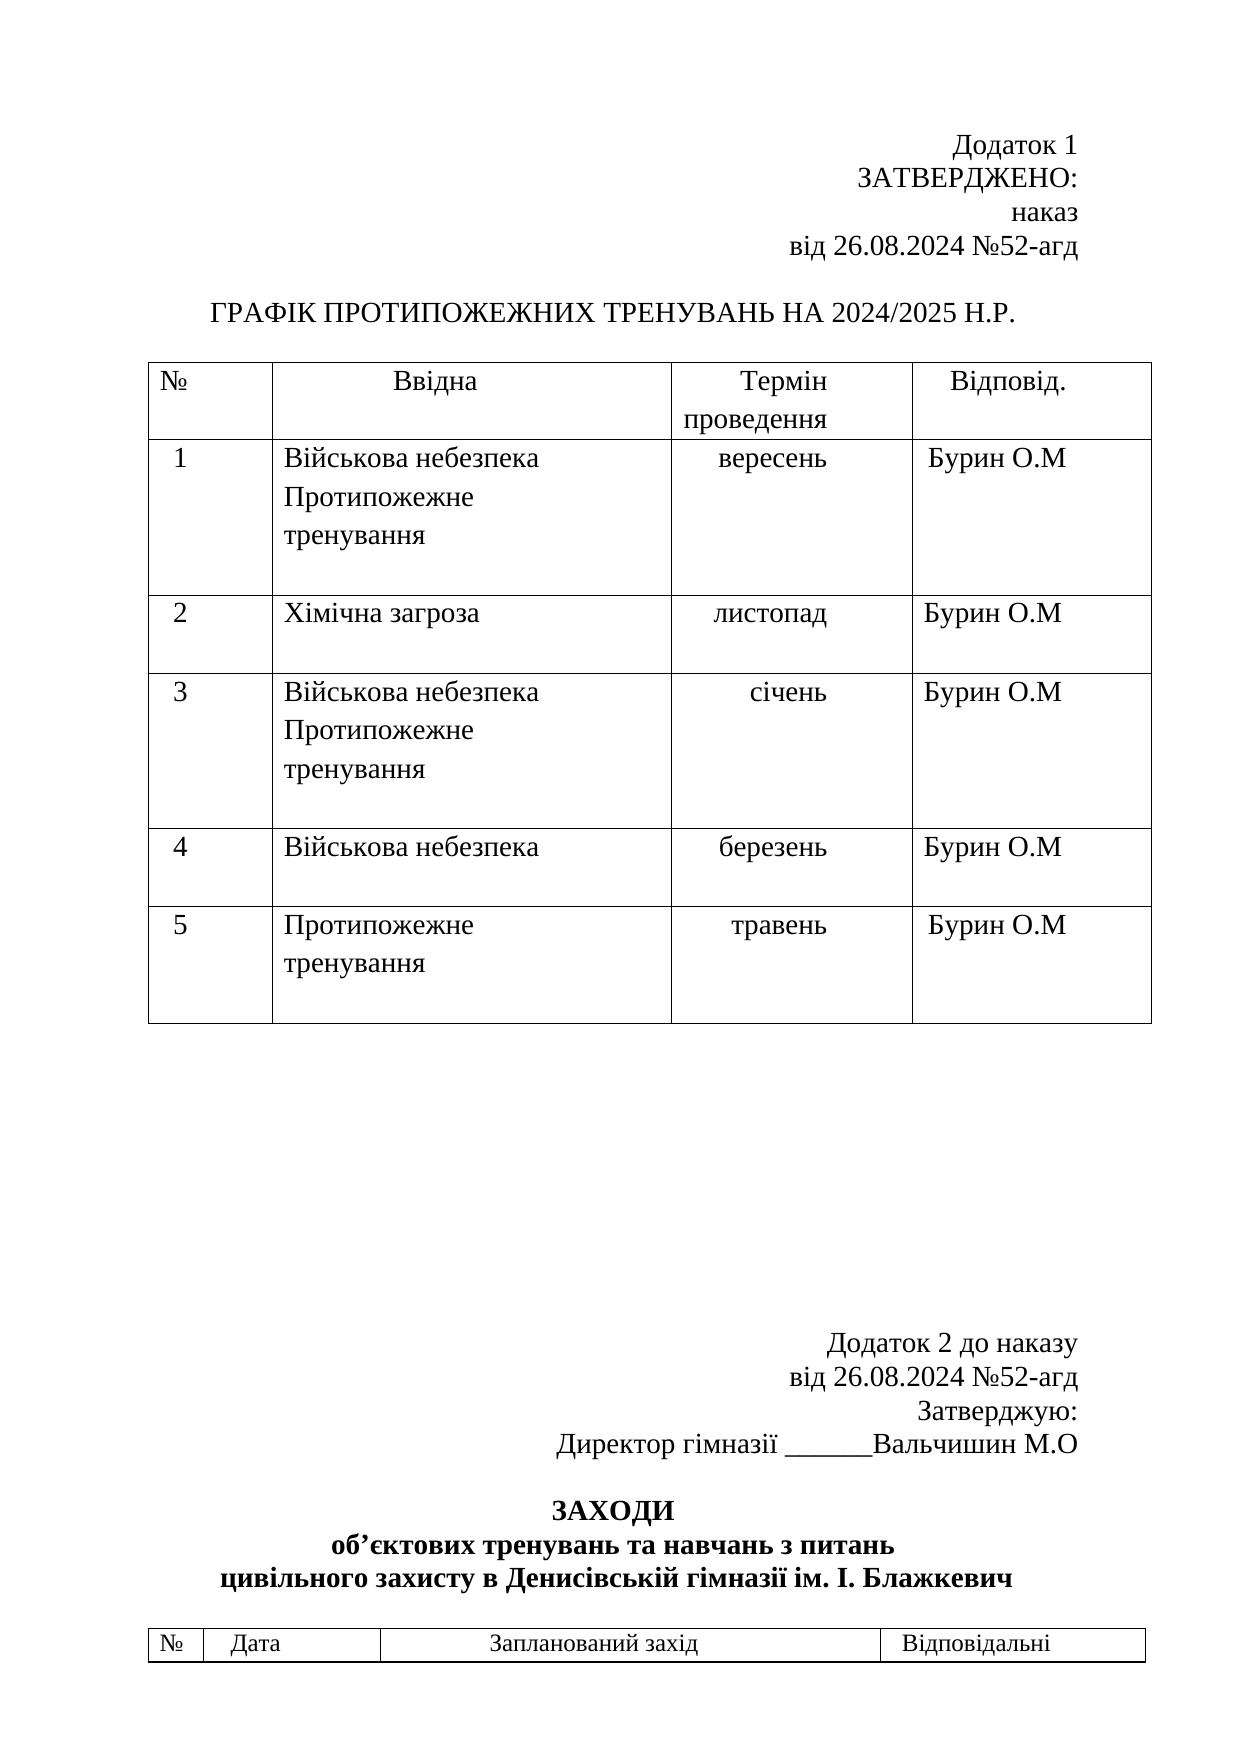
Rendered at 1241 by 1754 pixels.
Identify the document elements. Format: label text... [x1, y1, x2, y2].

text Директор гімназії ______Вальчишин М.О [148, 1426, 1078, 1460]
table_cell травень [672, 907, 912, 1023]
table_cell 4 [149, 829, 272, 906]
table_cell 3 [149, 674, 272, 828]
table_cell Бурин О.М [913, 907, 1151, 1023]
text ГРАФІК ПРОТИПОЖЕЖНИХ ТРЕНУВАНЬ НА 2024/2025 Н.Р. [148, 295, 1078, 328]
text Додаток 1 [148, 127, 1078, 161]
table_cell Бурин О.М [913, 440, 1151, 594]
text об’єктових тренувань та навчань з питань [148, 1527, 1078, 1560]
text від 26.08.2024 №52-агд [148, 1359, 1078, 1393]
table_header Ввідна [273, 363, 671, 439]
table_cell Військова небезпека Протипожежне тренування [273, 674, 671, 828]
table_header Термін проведення [672, 363, 912, 439]
table_header №п/п [149, 1629, 203, 1661]
text цивільного захисту в Денисівській гімназії ім. І. Блажкевич [148, 1560, 1078, 1594]
table_cell Хімічна загроза [273, 596, 671, 673]
text Затверджую: [148, 1393, 1078, 1426]
table_header Запланований захід [381, 1629, 880, 1661]
table_cell 1 [149, 440, 272, 594]
text ЗАТВЕРДЖЕНО: [148, 161, 1078, 194]
table_cell Бурин О.М [913, 829, 1151, 906]
table_cell листопад [672, 596, 912, 673]
table_cell Протипожежне тренування [273, 907, 671, 1023]
table_header Відповідальні [881, 1629, 1145, 1661]
table_cell 5 [149, 907, 272, 1023]
table_cell Військова небезпека [273, 829, 671, 906]
table_header № [149, 363, 272, 439]
table_cell 2 [149, 596, 272, 673]
table_header Відповід. [913, 363, 1151, 439]
text наказ [148, 194, 1078, 228]
text Додаток 2 до наказу [148, 1326, 1078, 1359]
table_cell січень [672, 674, 912, 828]
text ЗАХОДИ [148, 1493, 1078, 1527]
table_cell вересень [672, 440, 912, 594]
text від 26.08.2024 №52-агд [148, 228, 1078, 261]
table_cell Бурин О.М [913, 674, 1151, 828]
table_cell Військова небезпека Протипожежне тренування [273, 440, 671, 594]
table_header Дата проведення [204, 1629, 380, 1661]
table_cell Бурин О.М [913, 596, 1151, 673]
table_cell березень [672, 829, 912, 906]
